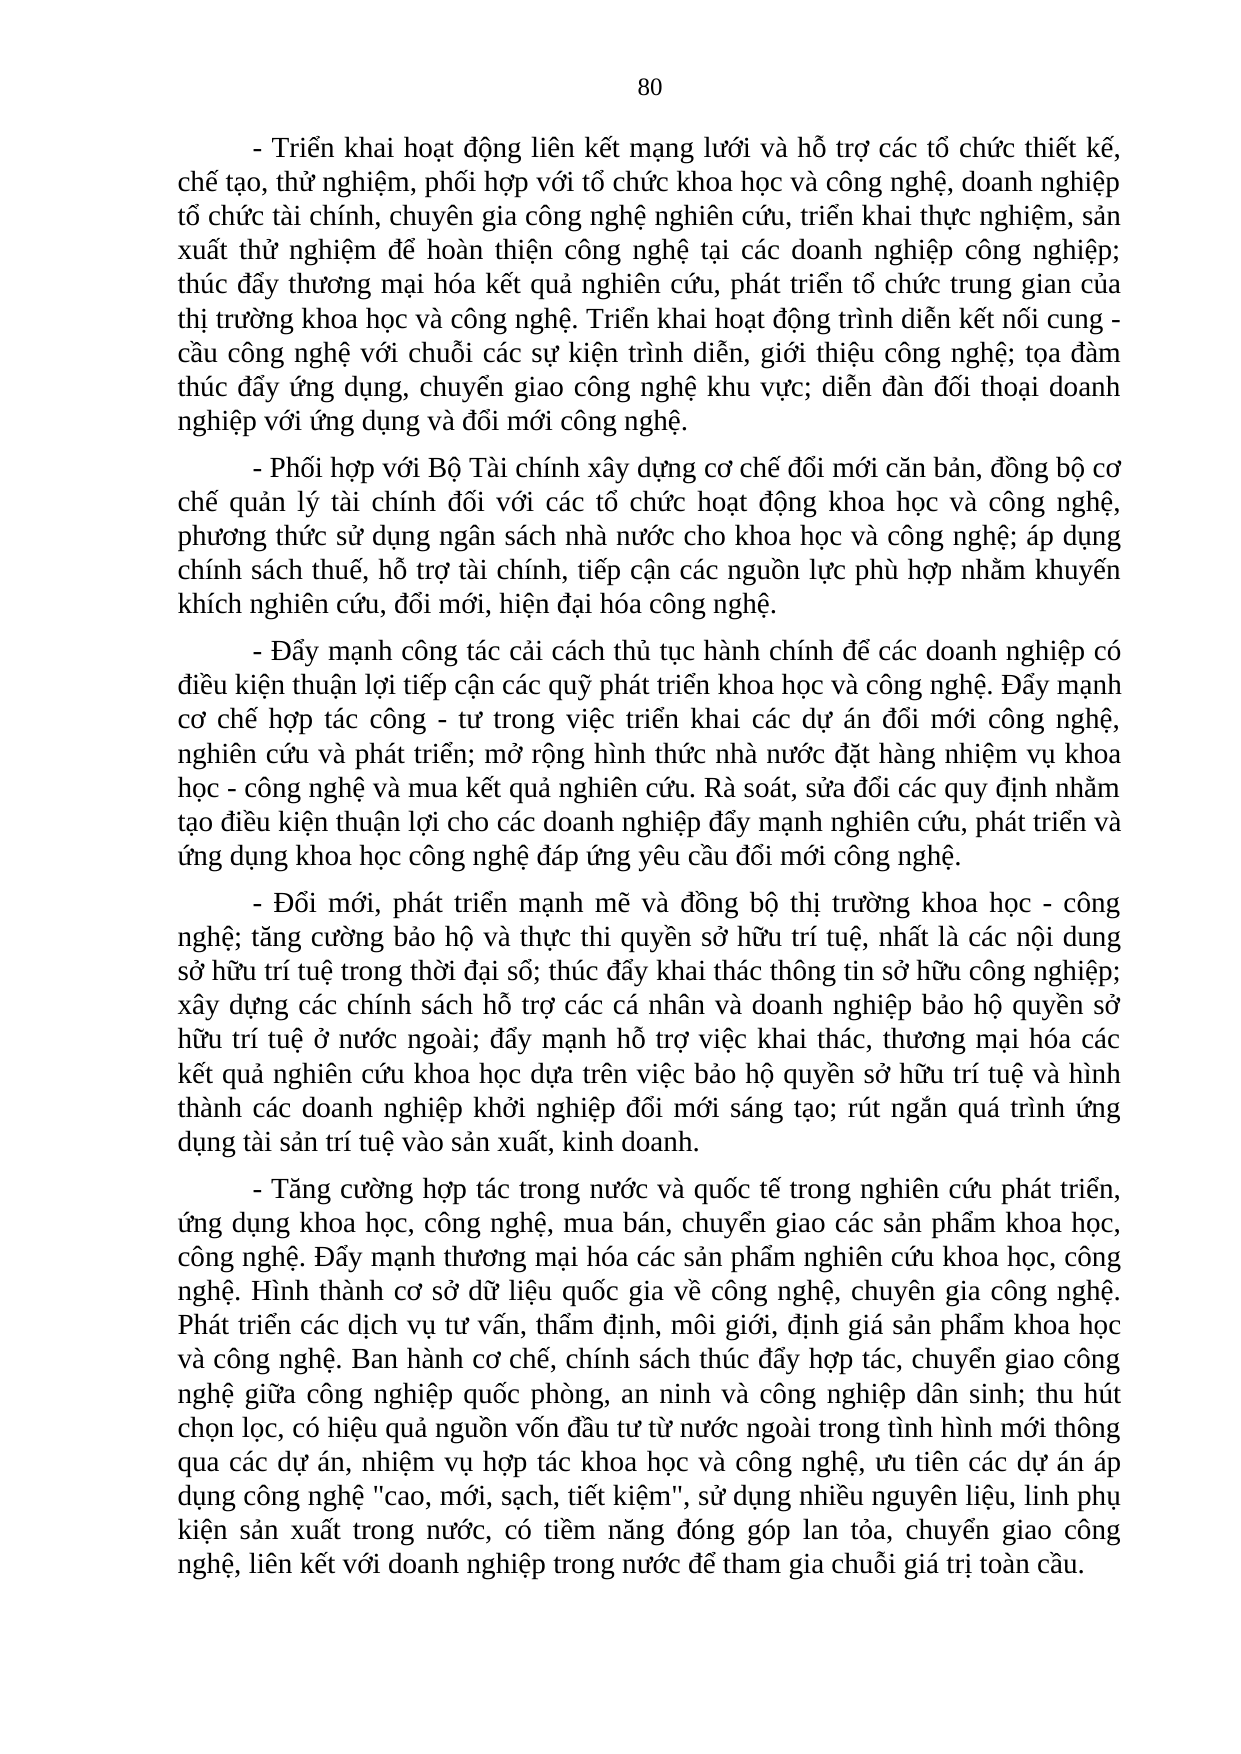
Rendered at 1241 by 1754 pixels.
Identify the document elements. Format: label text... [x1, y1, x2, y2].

text - Đổi mới, phát triển mạnh mẽ và đồng bộ thị trường khoa học - công nghệ; tăng cường bảo hộ và thực thi quyền sở hữu trí tuệ, nhất là các nội dung sở hữu trí tuệ trong thời đại sổ; thúc đẩy khai thác thông tin sở hữu công nghiệp; xây dựng các chính sách hỗ trợ các cá nhân và doanh nghiệp bảo hộ quyền sở hữu trí tuệ ở nước ngoài; đẩy mạnh hỗ trợ việc khai thác, thương mại hóa các kết quả nghiên cứu khoa học dựa trên việc bảo hộ quyền sở hữu trí tuệ và hình thành các doanh nghiệp khởi nghiệp đổi mới sáng tạo; rút ngắn quá trình ứng dụng tài sản trí tuệ vào sản xuất, kinh doanh. [177, 885, 1122, 1158]
text - Tăng cường hợp tác trong nước và quốc tế trong nghiên cứu phát triển, ứng dụng khoa học, công nghệ, mua bán, chuyển giao các sản phẩm khoa học, công nghệ. Đẩy mạnh thương mại hóa các sản phẩm nghiên cứu khoa học, công nghệ. Hình thành cơ sở dữ liệu quốc gia về công nghệ, chuyên gia công nghệ. Phát triển các dịch vụ tư vấn, thẩm định, môi giới, định giá sản phẩm khoa học và công nghệ. Ban hành cơ chế, chính sách thúc đẩy hợp tác, chuyển giao công nghệ giữa công nghiệp quốc phòng, an ninh và công nghiệp dân sinh; thu hút chọn lọc, có hiệu quả nguồn vốn đầu tư từ nước ngoài trong tình hình mới thông qua các dự án, nhiệm vụ hợp tác khoa học và công nghệ, ưu tiên các dự án áp dụng công nghệ "cao, mới, sạch, tiết kiệm", sử dụng nhiều nguyên liệu, linh phụ kiện sản xuất trong nước, có tiềm năng đóng góp lan tỏa, chuyển giao công nghệ, liên kết với doanh nghiệp trong nước để tham gia chuỗi giá trị toàn cầu. [177, 1171, 1122, 1580]
text - Phối hợp với Bộ Tài chính xây dựng cơ chế đổi mới căn bản, đồng bộ cơ chế quản lý tài chính đối với các tổ chức hoạt động khoa học và công nghệ, phương thức sử dụng ngân sách nhà nước cho khoa học và công nghệ; áp dụng chính sách thuế, hỗ trợ tài chính, tiếp cận các nguồn lực phù hợp nhằm khuyến khích nghiên cứu, đổi mới, hiện đại hóa công nghệ. [177, 450, 1122, 620]
text - Đẩy mạnh công tác cải cách thủ tục hành chính để các doanh nghiệp có điều kiện thuận lợi tiếp cận các quỹ phát triển khoa học và công nghệ. Đẩy mạnh cơ chế hợp tác công - tư trong việc triển khai các dự án đổi mới công nghệ, nghiên cứu và phát triển; mở rộng hình thức nhà nước đặt hàng nhiệm vụ khoa học - công nghệ và mua kết quả nghiên cứu. Rà soát, sửa đổi các quy định nhằm tạo điều kiện thuận lợi cho các doanh nghiệp đẩy mạnh nghiên cứu, phát triển và ứng dụng khoa học công nghệ đáp ứng yêu cầu đổi mới công nghệ. [177, 633, 1122, 872]
text - Triển khai hoạt động liên kết mạng lưới và hỗ trợ các tổ chức thiết kế, chế tạo, thử nghiệm, phối hợp với tổ chức khoa học và công nghệ, doanh nghiệp tổ chức tài chính, chuyên gia công nghệ nghiên cứu, triển khai thực nghiệm, sản xuất thử nghiệm để hoàn thiện công nghệ tại các doanh nghiệp công nghiệp; thúc đẩy thương mại hóa kết quả nghiên cứu, phát triển tổ chức trung gian của thị trường khoa học và công nghệ. Triển khai hoạt động trình diễn kết nối cung - cầu công nghệ với chuỗi các sự kiện trình diễn, giới thiệu công nghệ; tọa đàm thúc đẩy ứng dụng, chuyển giao công nghệ khu vực; diễn đàn đối thoại doanh nghiệp với ứng dụng và đổi mới công nghệ. [177, 130, 1122, 437]
